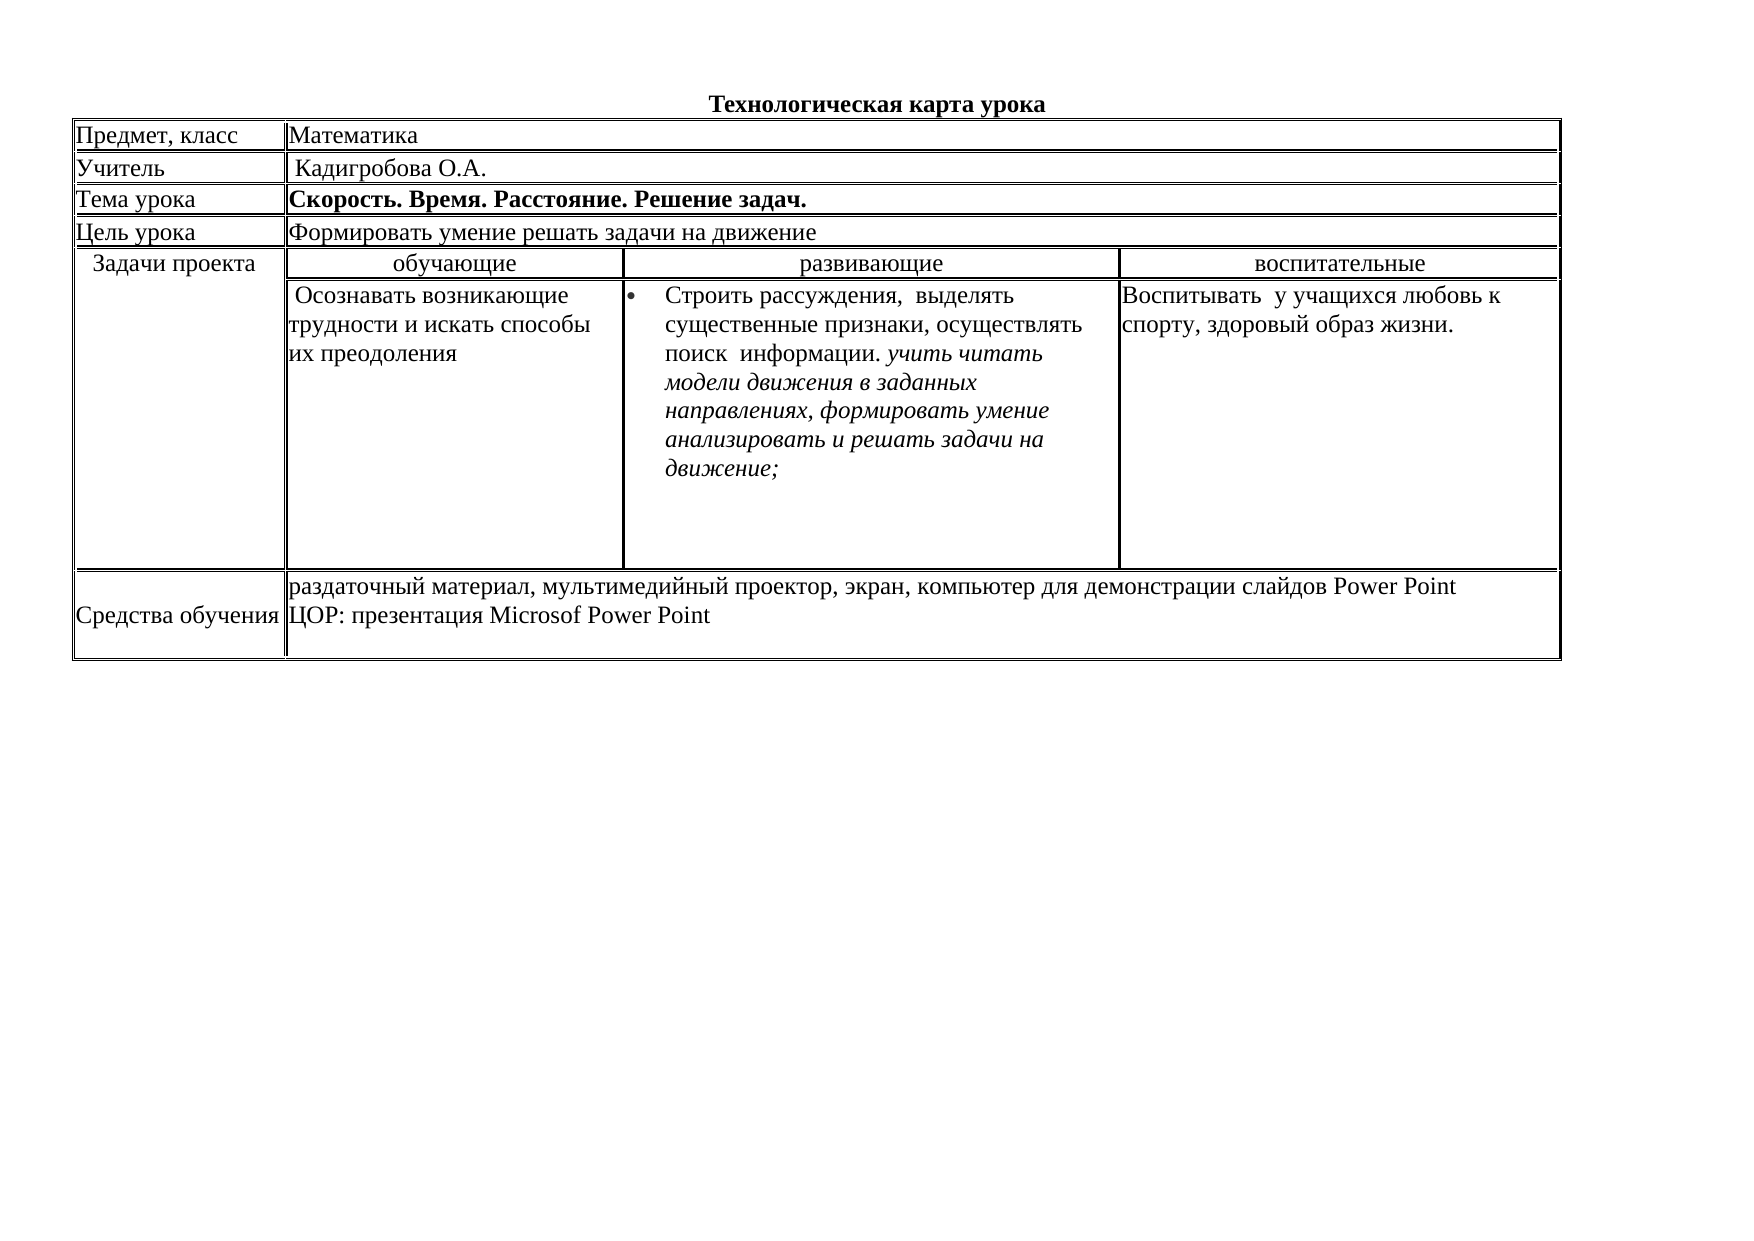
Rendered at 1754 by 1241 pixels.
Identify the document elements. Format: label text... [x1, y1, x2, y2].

table_cell Учитель [75, 149, 284, 181]
table_cell Скорость. Время. Расстояние. Решение задач. [288, 181, 1560, 213]
table_cell Средства обучения [75, 568, 286, 657]
table_cell Кадигробова О.А. [288, 149, 1560, 181]
table_cell развивающие [625, 249, 1118, 277]
table_header Математика [286, 121, 1559, 149]
table_cell обучающие [288, 249, 622, 277]
table_cell Воспитывать у учащихся любовь к спорту, здоровый образ жизни. [1121, 277, 1560, 568]
table_cell Тема урока [75, 181, 284, 213]
table_cell Цель урока [75, 213, 284, 245]
table_cell Формировать умение решать задачи на движение [288, 213, 1560, 245]
table_cell Осознавать возникающие трудности и искать способы их преодоления [288, 281, 622, 568]
text Технологическая карта урока [118, 89, 1636, 117]
table_header Предмет, класс [75, 119, 286, 149]
table_cell раздаточный материал, мультимедийный проектор, экран, компьютер для демонстрации слайдов Роwеr Роint ЦОР: презентация Microsof Power Point [286, 568, 1560, 657]
table_cell Строить рассуждения, выделять существенные признаки, осуществлять поиск информации. учить читать модели движения в заданных направлениях, формировать умение анализировать и решать задачи на движение; [625, 281, 1118, 568]
table_cell воспитательные [1121, 245, 1560, 277]
table_cell Задачи проекта [75, 245, 284, 568]
